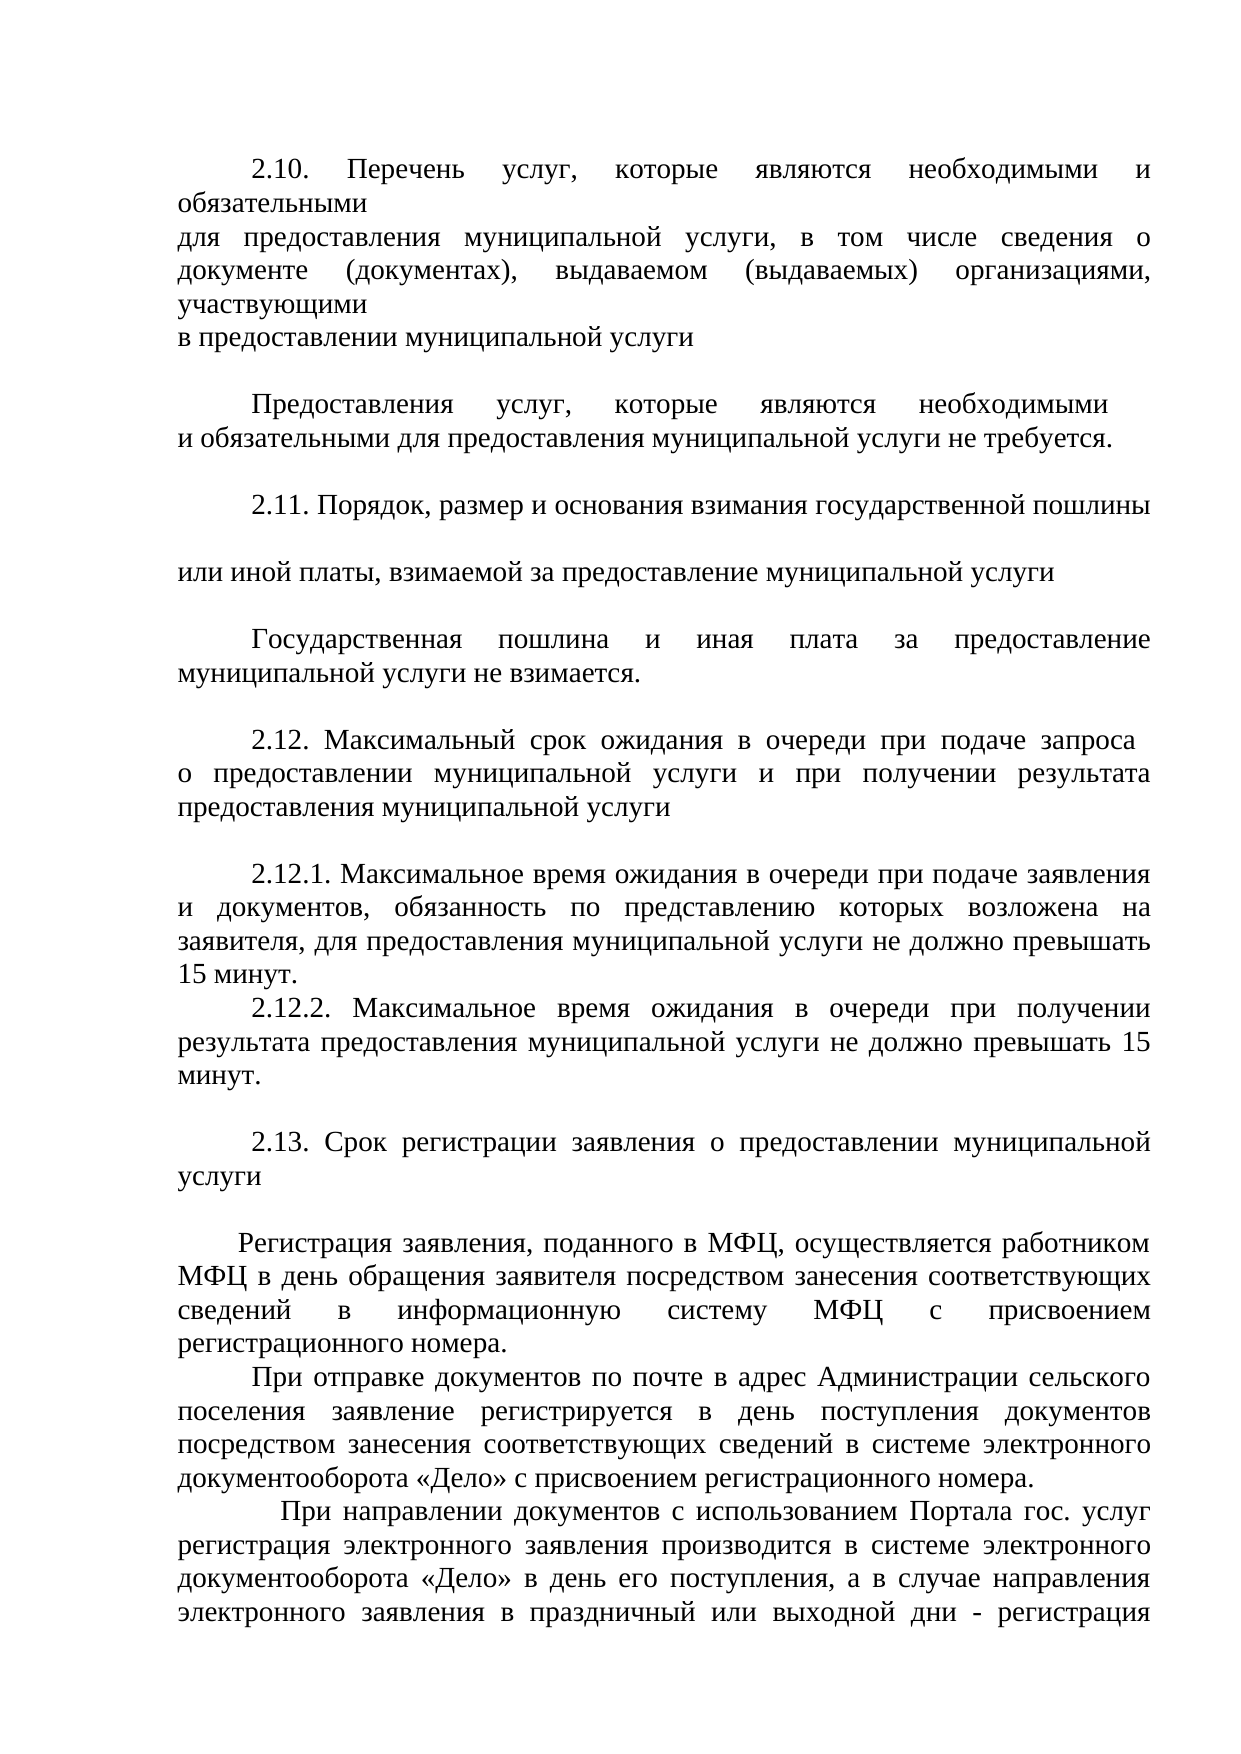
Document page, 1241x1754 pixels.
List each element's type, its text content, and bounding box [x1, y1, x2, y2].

text При отправке документов по почте в адрес Администрации сельского поселения заявление регистрируется в день поступления документов посредством занесения соответствующих сведений в системе электронного документооборота «Дело» с присвоением регистрационного номера. [177, 1359, 1152, 1493]
text Государственная пошлина и иная плата за предоставление муниципальной услуги не взимается. [177, 621, 1152, 688]
text Предоставления услуг, которые являются необходимыми и обязательными для предоставления муниципальной услуги не требуется. [177, 386, 1152, 453]
text 2.13. Срок регистрации заявления о предоставлении муниципальной услуги [177, 1124, 1152, 1191]
text 2.12.1. Максимальное время ожидания в очереди при подаче заявления и документов, обязанность по представлению которых возложена на заявителя, для предоставления муниципальной услуги не должно превышать 15 минут. [177, 856, 1152, 990]
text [177, 1493, 1152, 1627]
text 2.10. Перечень услуг, которые являются необходимыми и обязательными для предоставления муниципальной услуги, в том числе сведения о документе (документах), выдаваемом (выдаваемых) организациями, участвующими в предоставлении муниципальной услуги [177, 152, 1152, 353]
text 2.11. Порядок, размер и основания взимания государственной пошлины или иной платы, взимаемой за предоставление муниципальной услуги [177, 487, 1152, 588]
text 2.12.2. Максимальное время ожидания в очереди при получении результата предоставления муниципальной услуги не должно превышать 15 минут. [177, 990, 1152, 1091]
text 2.12. Максимальный срок ожидания в очереди при подаче запроса о предоставлении муниципальной услуги и при получении результата предоставления муниципальной услуги [177, 722, 1152, 822]
text Регистрация заявления, поданного в МФЦ, осуществляется работником МФЦ в день обращения заявителя посредством занесения соответствующих сведений в информационную систему МФЦ с присвоением регистрационного номера. [177, 1225, 1152, 1359]
